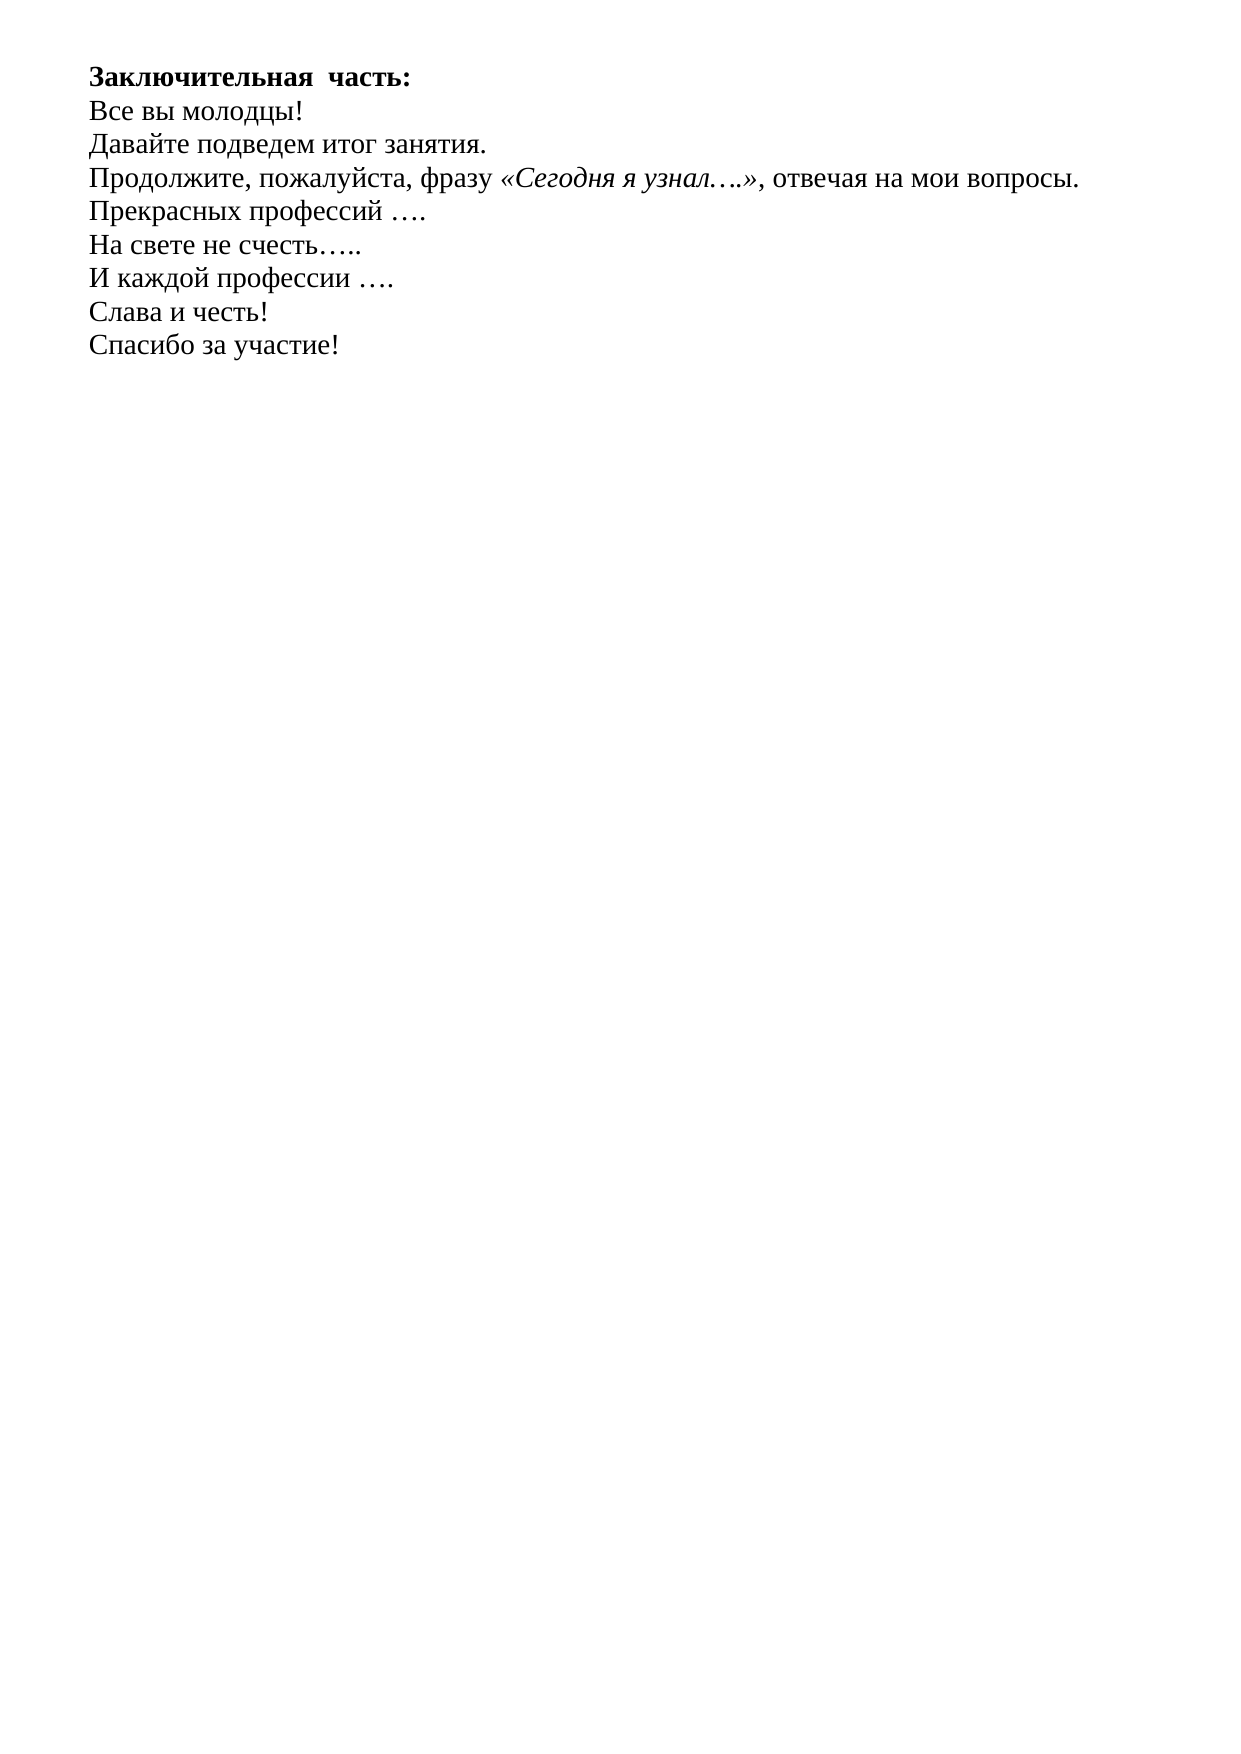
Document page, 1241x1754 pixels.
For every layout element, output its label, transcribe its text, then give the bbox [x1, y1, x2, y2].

text Заключительная часть: Все вы молодцы! Давайте подведем итог занятия. Продолжите, пожалуйста, фразу «Сегодня я узнал….», отвечая на мои вопросы. Прекрасных профессий …. На свете не счесть….. И каждой профессии …. Слава и честь! Спасибо за участие! [89, 59, 1152, 361]
